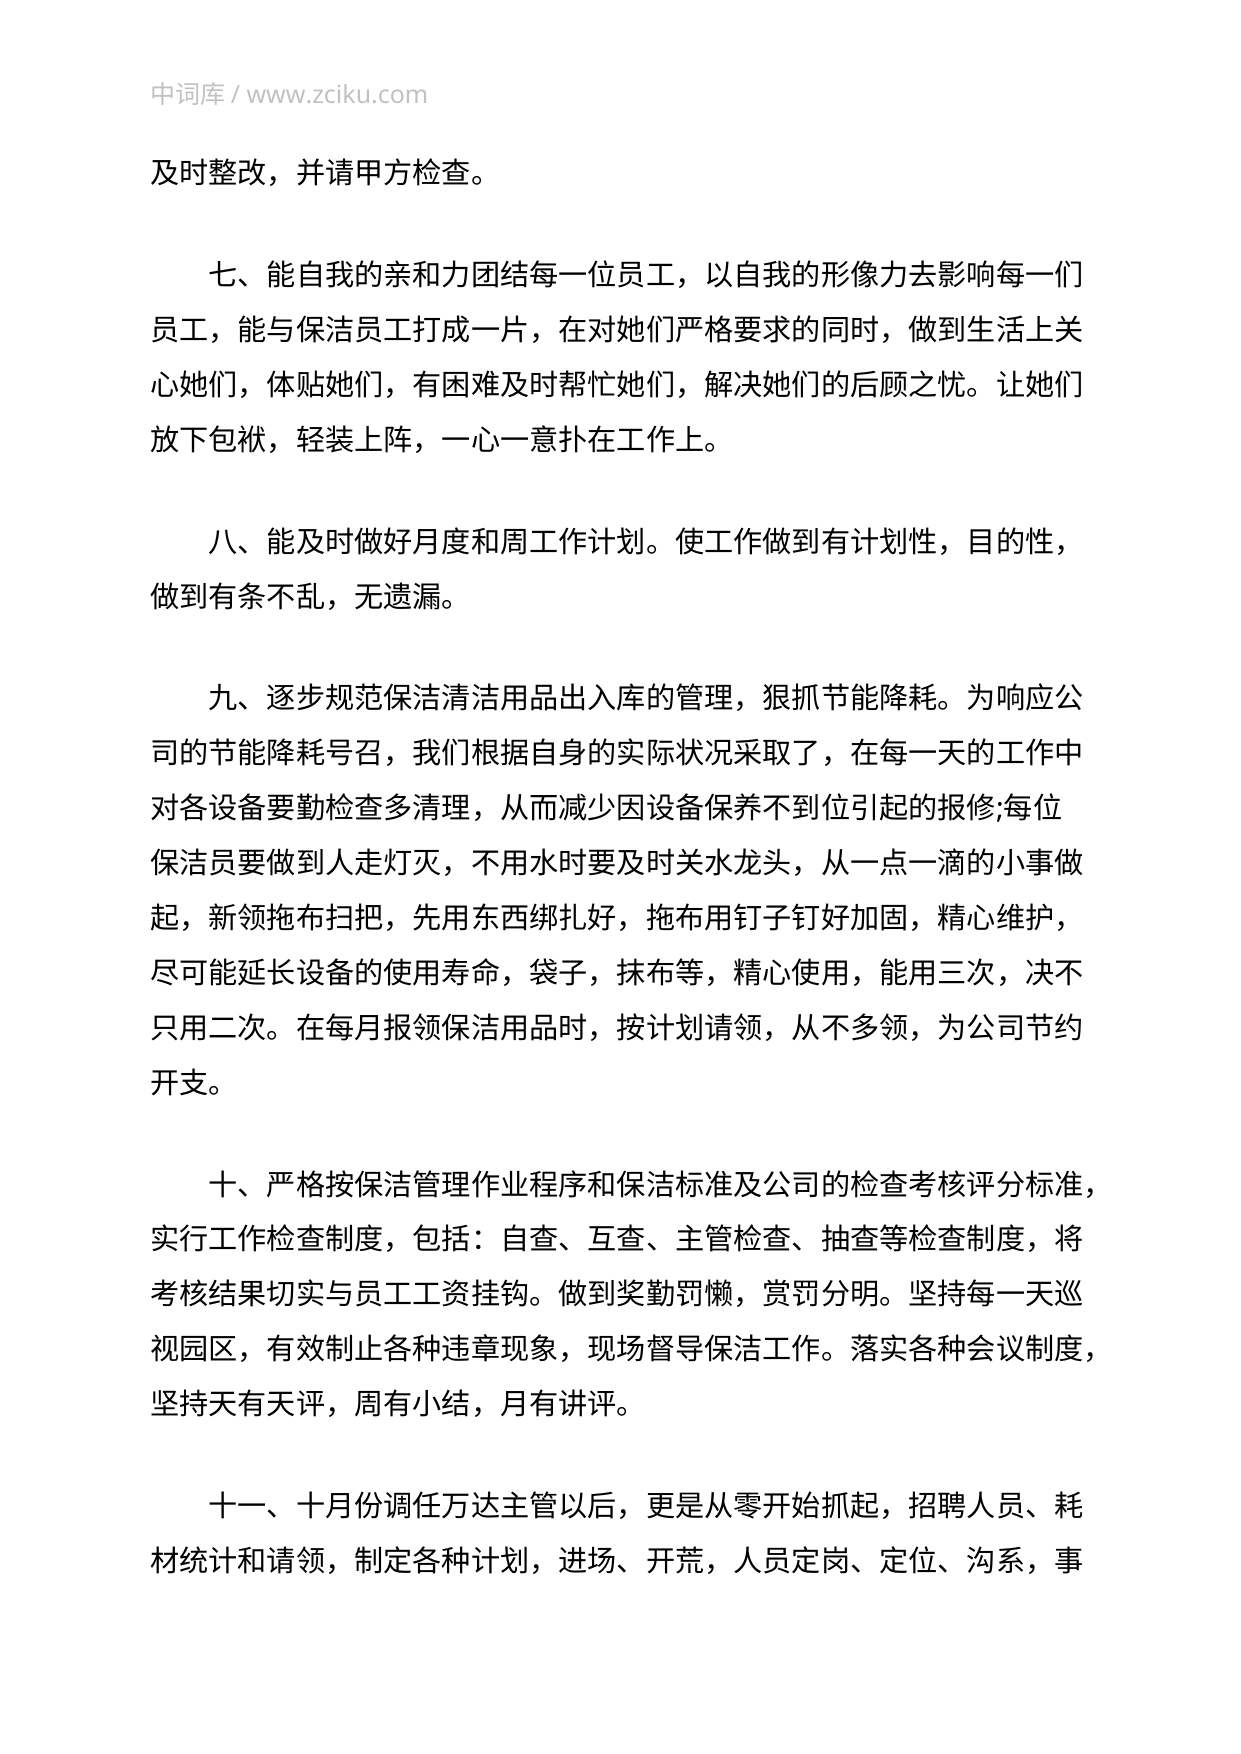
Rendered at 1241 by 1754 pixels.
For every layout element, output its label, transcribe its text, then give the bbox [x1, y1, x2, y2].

text 九、逐步规范保洁清洁用品出入库的管理，狠抓节能降耗。为响应公司的节能降耗号召，我们根据自身的实际状况采取了，在每一天的工作中对各设备要勤检查多清理，从而减少因设备保养不到位引起的报修;每位保洁员要做到人走灯灭，不用水时要及时关水龙头，从一点一滴的小事做起，新领拖布扫把，先用东西绑扎好，拖布用钉子钉好加固，精心维护，尽可能延长设备的使用寿命，袋子，抹布等，精心使用，能用三次，决不只用二次。在每月报领保洁用品时，按计划请领，从不多领，为公司节约开支。 [150, 675, 1090, 1102]
text 七、能自我的亲和力团结每一位员工，以自我的形像力去影响每一们员工，能与保洁员工打成一片，在对她们严格要求的同时，做到生活上关心她们，体贴她们，有困难及时帮忙她们，解决她们的后顾之忧。让她们放下包袱，轻装上阵，一心一意扑在工作上。 [150, 252, 1090, 459]
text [150, 150, 1090, 192]
text 八、能及时做好月度和周工作计划。使工作做到有计划性，目的性，做到有条不乱，无遗漏。 [150, 518, 1090, 615]
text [150, 1482, 1090, 1579]
text 十、严格按保洁管理作业程序和保洁标准及公司的检查考核评分标准，实行工作检查制度，包括：自查、互查、主管检查、抽查等检查制度，将考核结果切实与员工工资挂钩。做到奖勤罚懒，赏罚分明。坚持每一天巡视园区，有效制止各种违章现象，现场督导保洁工作。落实各种会议制度，坚持天有天评，周有小结，月有讲评。 [150, 1161, 1090, 1423]
